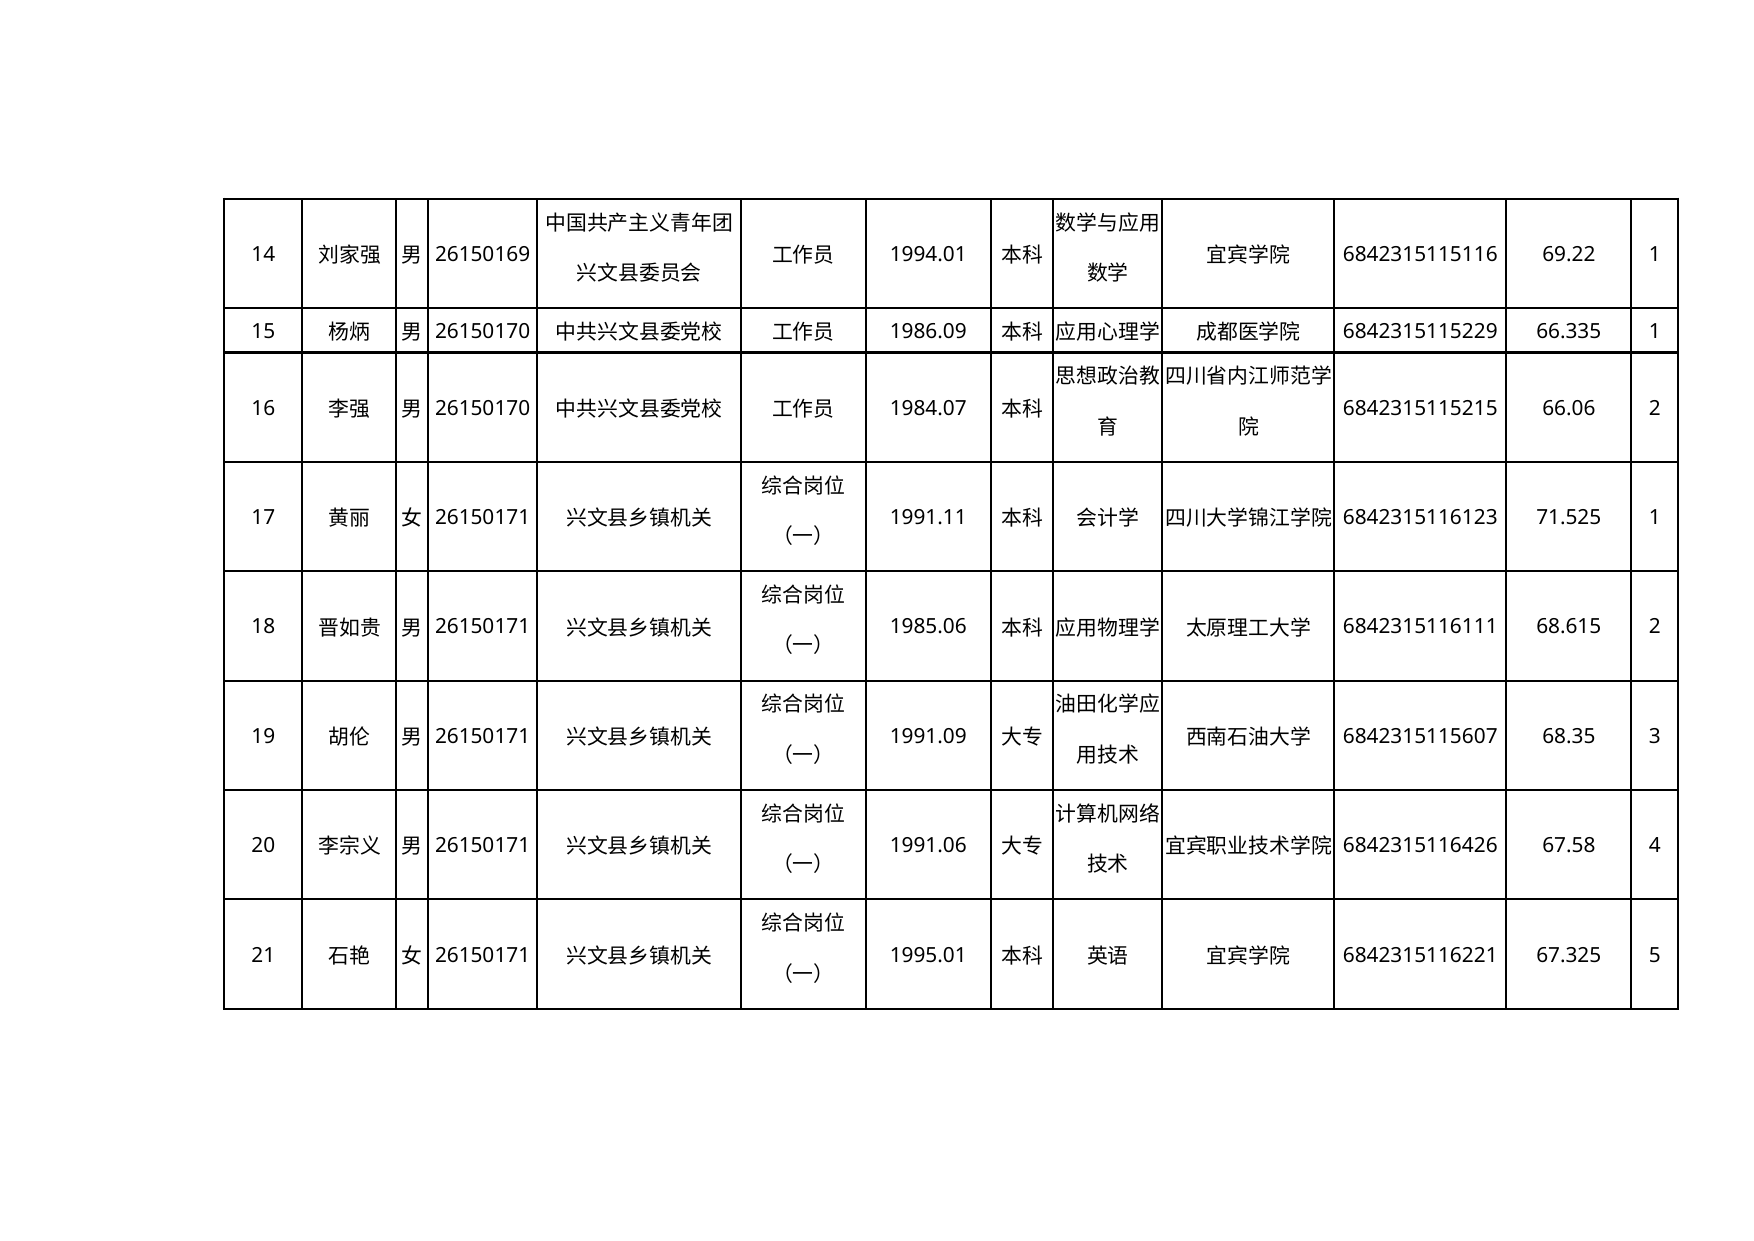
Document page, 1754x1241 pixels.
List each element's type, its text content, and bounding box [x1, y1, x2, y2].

table_cell 李强 [303, 354, 395, 461]
table_cell 刘家强 [303, 200, 395, 307]
table_cell 男 [397, 572, 427, 679]
table_cell 1986.09 [867, 309, 990, 351]
table_cell 1994.01 [867, 200, 990, 307]
table_cell 21 [225, 900, 301, 1008]
table_cell 成都医学院 [1163, 309, 1333, 351]
table_cell 男 [397, 682, 427, 789]
table_cell 应用心理学 [1054, 309, 1161, 351]
table_cell 大专 [992, 791, 1052, 898]
table_cell 6842315115607 [1335, 682, 1505, 789]
table_cell 4 [1632, 791, 1677, 898]
table_cell 1985.06 [867, 572, 990, 679]
table_cell 兴文县乡镇机关 [538, 682, 740, 789]
table_cell 综合岗位（一） [742, 682, 865, 789]
table_cell 本科 [992, 463, 1052, 570]
table_cell 太原理工大学 [1163, 572, 1333, 679]
table_cell 6842315116111 [1335, 572, 1505, 679]
table_cell 兴文县乡镇机关 [538, 572, 740, 679]
table_cell 26150171 [429, 572, 536, 679]
table_cell 26150171 [429, 791, 536, 898]
table_cell 宜宾学院 [1163, 900, 1333, 1008]
table_cell 胡伦 [303, 682, 395, 789]
table_cell 66.06 [1507, 354, 1630, 461]
table_cell 26150170 [429, 354, 536, 461]
table_cell 宜宾学院 [1163, 200, 1333, 307]
table_cell 男 [397, 791, 427, 898]
table_cell 6842315116123 [1335, 463, 1505, 570]
table_cell 工作员 [742, 309, 865, 351]
table_cell 大专 [992, 682, 1052, 789]
table_cell 西南石油大学 [1163, 682, 1333, 789]
table_cell 66.335 [1507, 309, 1630, 351]
table_cell 6842315115116 [1335, 200, 1505, 307]
table_cell 1991.11 [867, 463, 990, 570]
table_cell 69.22 [1507, 200, 1630, 307]
table_cell 68.35 [1507, 682, 1630, 789]
table_cell 6842315116426 [1335, 791, 1505, 898]
table_cell 6842315115229 [1335, 309, 1505, 351]
table_cell 中国共产主义青年团兴文县委员会 [538, 200, 740, 307]
table_cell 中共兴文县委党校 [538, 354, 740, 461]
table_cell 中共兴文县委党校 [538, 309, 740, 351]
table_cell 男 [397, 200, 427, 307]
table_cell 26150171 [429, 682, 536, 789]
table_cell 石艳 [303, 900, 395, 1008]
table_cell 3 [1632, 682, 1677, 789]
table_cell 2 [1632, 354, 1677, 461]
table_cell 晋如贵 [303, 572, 395, 679]
table_cell 本科 [992, 200, 1052, 307]
table_cell 17 [225, 463, 301, 570]
table_cell 本科 [992, 354, 1052, 461]
table_cell 四川省内江师范学院 [1163, 354, 1333, 461]
table_cell 本科 [992, 572, 1052, 679]
table_cell 18 [225, 572, 301, 679]
table_cell 计算机网络技术 [1054, 791, 1161, 898]
table_cell 71.525 [1507, 463, 1630, 570]
table_cell 综合岗位（一） [742, 572, 865, 679]
table_cell 油田化学应用技术 [1054, 682, 1161, 789]
table_cell 兴文县乡镇机关 [538, 900, 740, 1008]
table_cell 女 [397, 463, 427, 570]
table_cell 6842315115215 [1335, 354, 1505, 461]
table_cell 工作员 [742, 200, 865, 307]
table_cell 李宗义 [303, 791, 395, 898]
table_cell 综合岗位（一） [742, 900, 865, 1008]
table_cell 19 [225, 682, 301, 789]
table_cell 黄丽 [303, 463, 395, 570]
table_cell 20 [225, 791, 301, 898]
table_cell 16 [225, 354, 301, 461]
table_cell 数学与应用数学 [1054, 200, 1161, 307]
table_cell 1991.09 [867, 682, 990, 789]
table_cell 本科 [992, 309, 1052, 351]
table_cell 英语 [1054, 900, 1161, 1008]
table_cell 1 [1632, 463, 1677, 570]
table_cell 会计学 [1054, 463, 1161, 570]
table_cell 杨炳 [303, 309, 395, 351]
table_cell 男 [397, 309, 427, 351]
table_cell 67.325 [1507, 900, 1630, 1008]
table_cell 26150171 [429, 463, 536, 570]
table_cell 四川大学锦江学院 [1163, 463, 1333, 570]
table_cell 1995.01 [867, 900, 990, 1008]
table_cell 1 [1632, 200, 1677, 307]
table_cell 本科 [992, 900, 1052, 1008]
table_cell 兴文县乡镇机关 [538, 791, 740, 898]
table_cell 应用物理学 [1054, 572, 1161, 679]
table_cell 67.58 [1507, 791, 1630, 898]
table_cell 68.615 [1507, 572, 1630, 679]
table_cell 男 [397, 354, 427, 461]
table_cell 1991.06 [867, 791, 990, 898]
table_cell 兴文县乡镇机关 [538, 463, 740, 570]
table_cell 15 [225, 309, 301, 351]
table_cell 思想政治教育 [1054, 354, 1161, 461]
table_cell 14 [225, 200, 301, 307]
table_cell 综合岗位（一） [742, 463, 865, 570]
table_cell 26150169 [429, 200, 536, 307]
table_cell 26150170 [429, 309, 536, 351]
table_cell 1 [1632, 309, 1677, 351]
table_cell 26150171 [429, 900, 536, 1008]
table_cell 1984.07 [867, 354, 990, 461]
table_cell 宜宾职业技术学院 [1163, 791, 1333, 898]
table_cell 5 [1632, 900, 1677, 1008]
table_cell 6842315116221 [1335, 900, 1505, 1008]
table_cell 工作员 [742, 354, 865, 461]
table_cell 综合岗位（一） [742, 791, 865, 898]
table_cell 2 [1632, 572, 1677, 679]
table_cell 女 [397, 900, 427, 1008]
